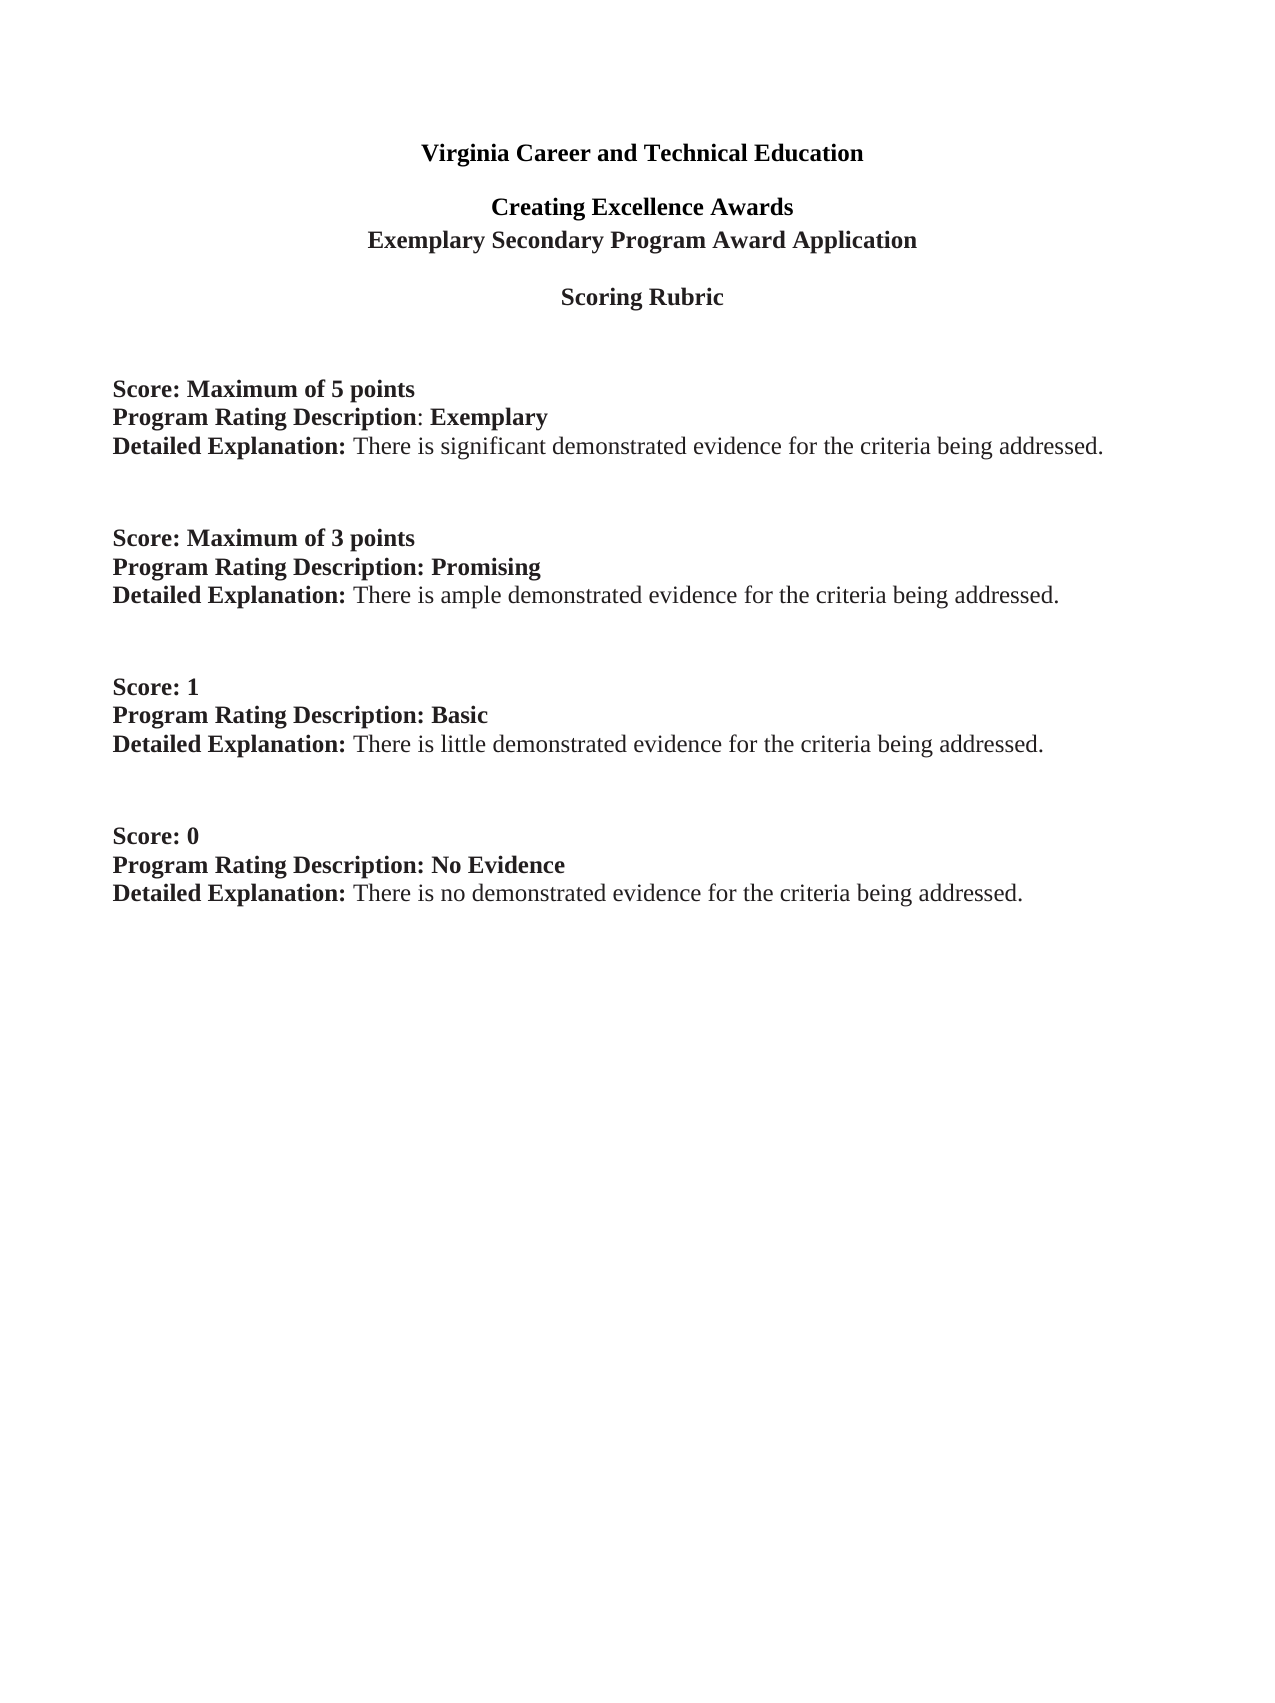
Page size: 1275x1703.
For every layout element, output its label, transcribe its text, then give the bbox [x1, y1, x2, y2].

text Program Rating Description: Exemplary [112, 402, 1172, 431]
text Detailed Explanation: There is no demonstrated evidence for the criteria being addressed. [112, 878, 1172, 907]
subtitle Virginia Career and Technical Education [112, 138, 1172, 167]
text Scoring Rubric [112, 282, 1172, 311]
text Score: Maximum of 3 points [112, 523, 1172, 552]
subtitle Creating Excellence Awards [112, 192, 1172, 220]
text Detailed Explanation: There is significant demonstrated evidence for the criteria being addressed. [112, 431, 1172, 460]
text Program Rating Description: Basic [112, 701, 1172, 729]
text Score: Maximum of 5 points [112, 374, 1172, 402]
text Program Rating Description: Promising [112, 552, 1172, 580]
text Exemplary Secondary Program Award Application [112, 225, 1172, 253]
text Score: 1 [112, 672, 1172, 701]
text Detailed Explanation: There is ample demonstrated evidence for the criteria being addressed. [112, 580, 1172, 609]
text Score: 0 [112, 821, 1172, 850]
text Detailed Explanation: There is little demonstrated evidence for the criteria being addressed. [112, 729, 1172, 758]
text Program Rating Description: No Evidence [112, 850, 1172, 878]
